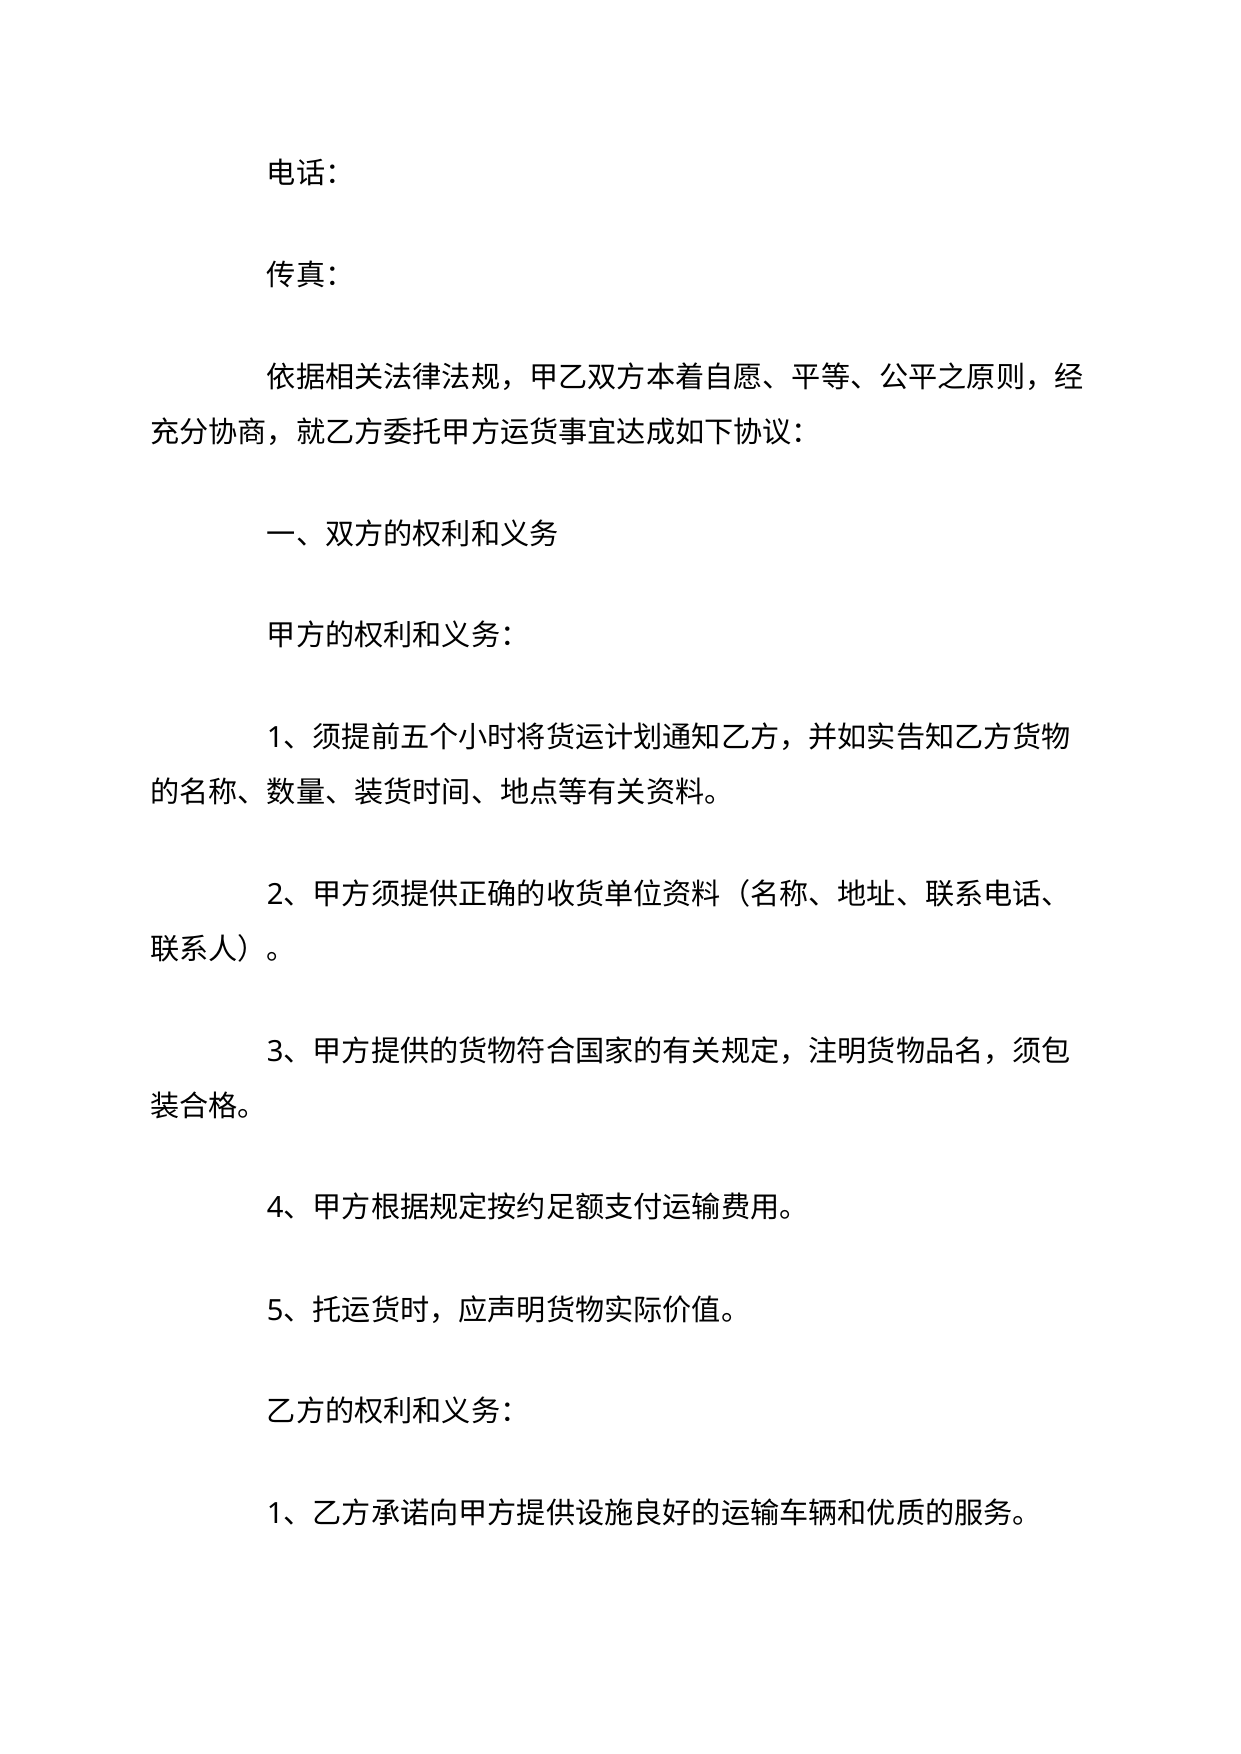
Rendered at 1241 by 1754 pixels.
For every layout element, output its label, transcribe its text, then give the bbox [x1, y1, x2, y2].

text 1、须提前五个小时将货运计划通知乙方，并如实告知乙方货物的名称、数量、装货时间、地点等有关资料。 [150, 714, 1090, 811]
text 甲方的权利和义务： [150, 612, 1090, 654]
text 5、托运货时，应声明货物实际价值。 [150, 1286, 1090, 1328]
text 2、甲方须提供正确的收货单位资料（名称、地址、联系电话、联系人）。 [150, 871, 1090, 968]
text 传真： [150, 252, 1090, 294]
text 乙方的权利和义务： [150, 1388, 1090, 1430]
text 1、乙方承诺向甲方提供设施良好的运输车辆和优质的服务。 [150, 1490, 1090, 1532]
text 电话： [150, 150, 1090, 192]
text 4、甲方根据规定按约足额支付运输费用。 [150, 1184, 1090, 1226]
text 一、双方的权利和义务 [150, 510, 1090, 552]
text 依据相关法律法规，甲乙双方本着自愿、平等、公平之原则，经充分协商，就乙方委托甲方运货事宜达成如下协议： [150, 353, 1090, 451]
text 3、甲方提供的货物符合国家的有关规定，注明货物品名，须包装合格。 [150, 1027, 1090, 1124]
